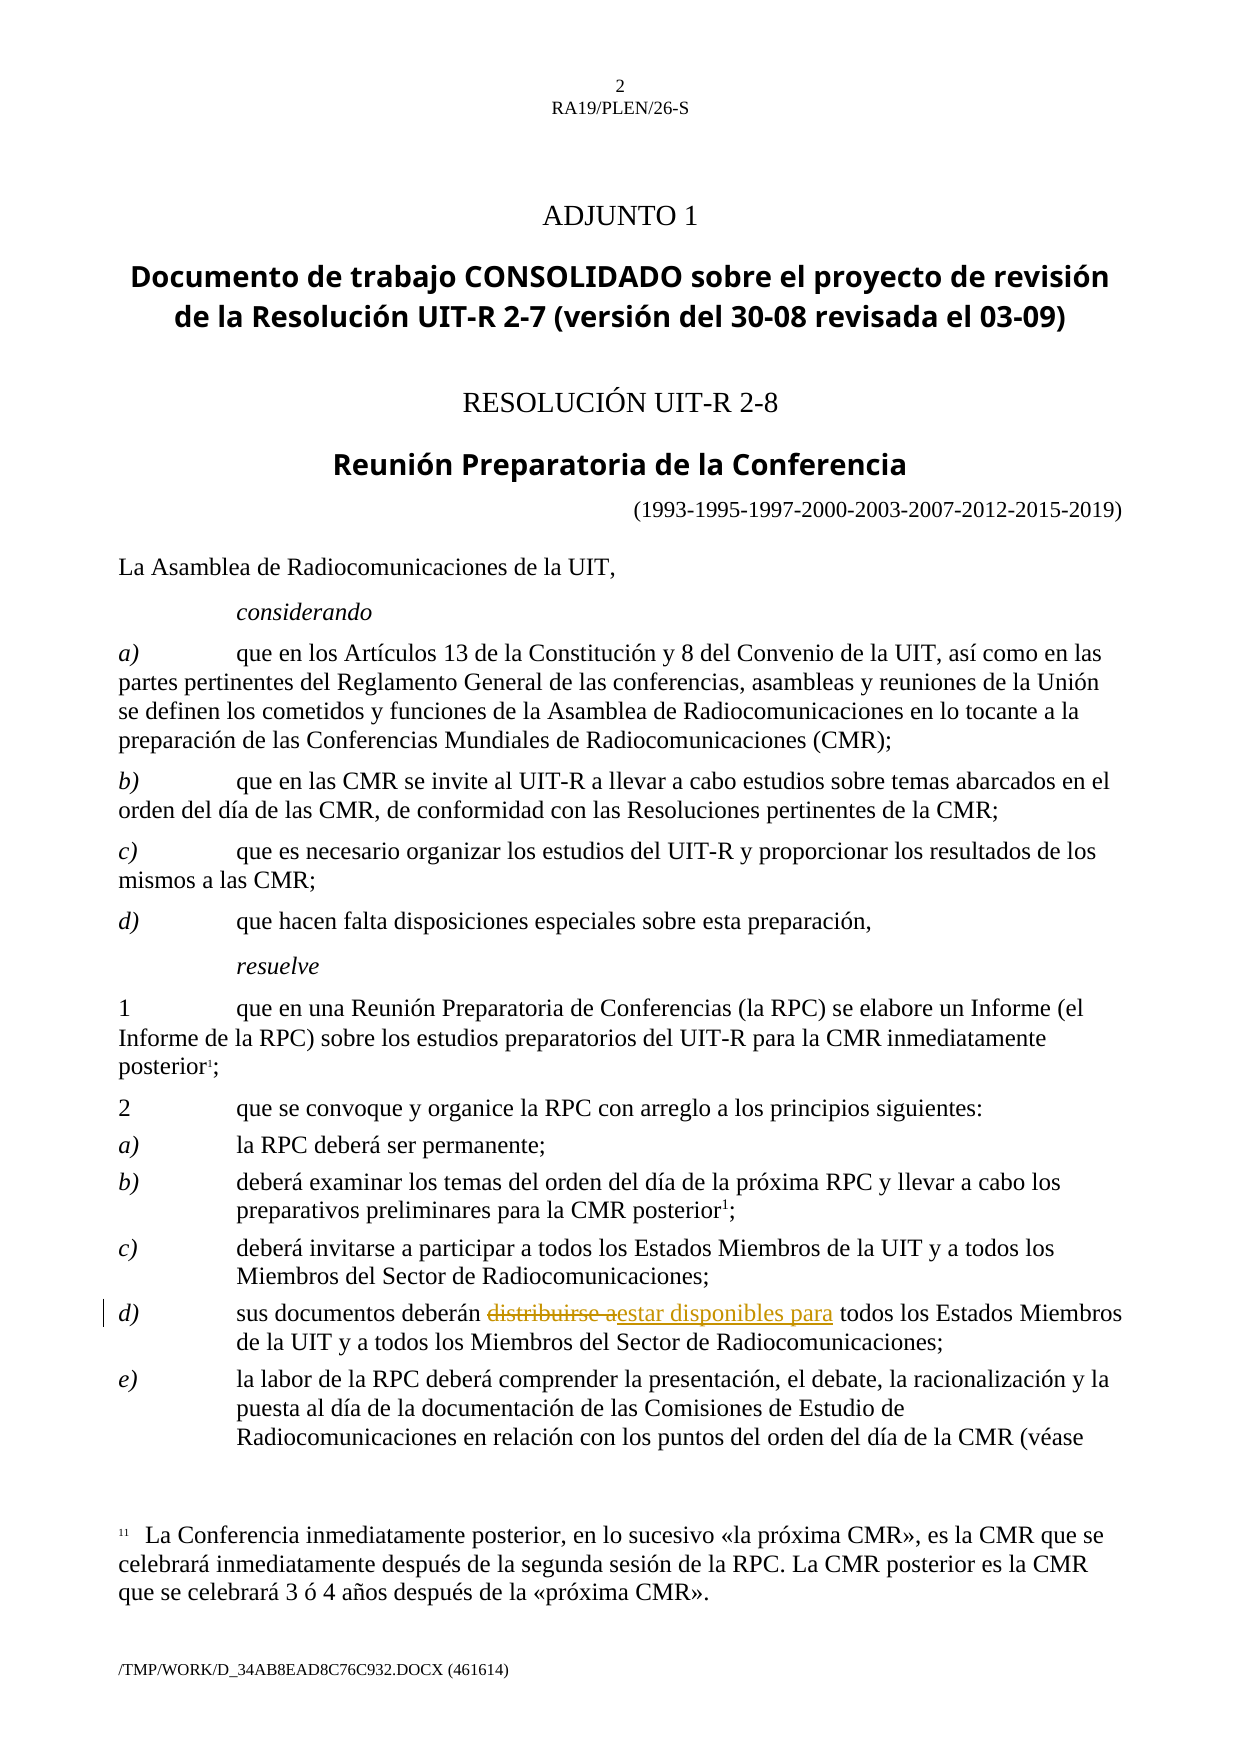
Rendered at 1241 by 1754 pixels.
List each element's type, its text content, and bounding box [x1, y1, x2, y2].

text a) que en los Artículos 13 de la Constitución y 8 del Convenio de la UIT, así como en las partes pertinentes del Reglamento General de las conferencias, asambleas y reuniones de la Unión se definen los cometidos y funciones de la Asamblea de Radiocomunicaciones en lo tocante a la preparación de las Conferencias Mundiales de Radiocomunicaciones (CMR); [118, 638, 1122, 753]
text resolución UIT-R 2-8 [118, 386, 1122, 419]
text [118, 1364, 1122, 1451]
text c) que es necesario organizar los estudios del UIT-R y proporcionar los resultados de los mismos a las CMR; [118, 836, 1122, 893]
text (1993-1995-1997-2000-2003-2007-2012-2015-2019) [118, 496, 1122, 523]
text a) la RPC deberá ser permanente; [118, 1130, 1122, 1158]
text b) deberá examinar los temas del orden del día de la próxima RPC y llevar a cabo los preparativos preliminares para la CMR posterior1; [118, 1167, 1122, 1224]
text ADJUNTO 1 [118, 198, 1122, 231]
text c) deberá invitarse a participar a todos los Estados Miembros de la UIT y a todos los Miembros del Sector de Radiocomunicaciones; [118, 1233, 1122, 1290]
text considerando [236, 597, 1122, 626]
text d) que hacen falta disposiciones especiales sobre esta preparación, [118, 906, 1122, 935]
title Reunión Preparatoria de la Conferencia [118, 444, 1122, 484]
title La Asamblea de Radiocomunicaciones de la UIT, [118, 552, 1122, 581]
text 2 que se convoque y organice la RPC con arreglo a los principios siguientes: [118, 1093, 1122, 1121]
text d) sus documentos deberán todos los Estados Miembros de la UIT y a todos los Miembros del Sector de Radiocomunicaciones; [118, 1298, 1122, 1356]
text resuelve [236, 951, 1122, 980]
text 1 que en una Reunión Preparatoria de Conferencias (la RPC) se elabore un Informe (el Informe de la RPC) sobre los estudios preparatorios del UIT-R para la CMR inmediatamente posterior1; [118, 993, 1122, 1080]
text b) que en las CMR se invite al UIT-R a llevar a cabo estudios sobre temas abarcados en el orden del día de las CMR, de conformidad con las Resoluciones pertinentes de la CMR; [118, 766, 1122, 823]
title Documento de trabajo CONSOLIDADO sobre el proyecto de revisión de la Resolución UIT-R 2-7 (versión del 30-08 revisada el 03-09) [118, 256, 1122, 336]
